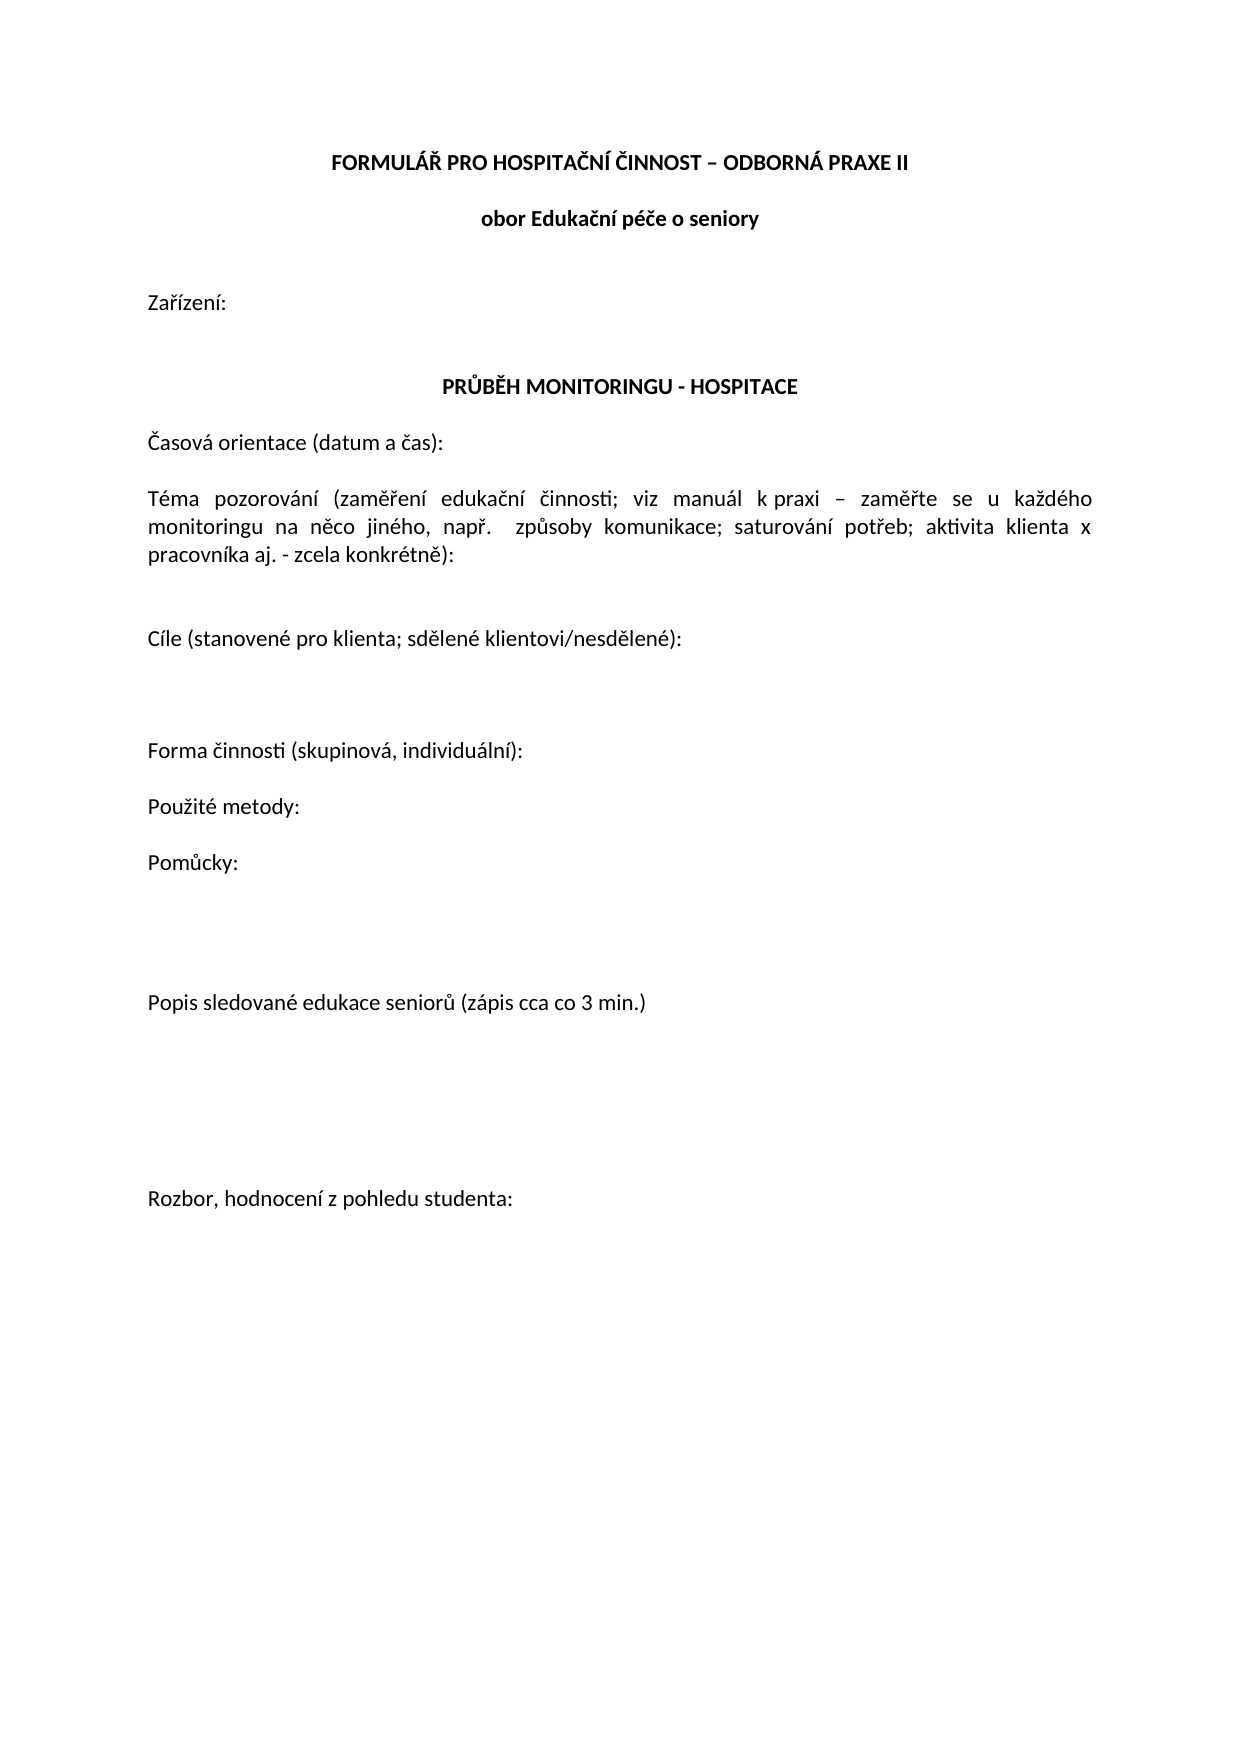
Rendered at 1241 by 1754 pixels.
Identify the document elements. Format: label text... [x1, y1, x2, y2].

text PRŮBĚH MONITORINGU - HOSPITACE [148, 372, 1093, 400]
text Téma pozorování (zaměření edukační činnosti; viz manuál k praxi – zaměřte se u každého monitoringu na něco jiného, např. způsoby komunikace; saturování potřeb; aktivita klienta x pracovníka aj. - zcela konkrétně): [148, 484, 1093, 568]
text Zařízení: [148, 288, 1093, 316]
text Pomůcky: [148, 848, 1093, 876]
text obor Edukační péče o seniory [148, 204, 1093, 232]
text Použité metody: [148, 792, 1093, 820]
text Časová orientace (datum a čas): [148, 428, 1093, 456]
text FORMULÁŘ PRO HOSPITAČNÍ ČINNOST – ODBORNÁ PRAXE II [148, 148, 1093, 176]
text Rozbor, hodnocení z pohledu studenta: [148, 1184, 1093, 1212]
text Cíle (stanovené pro klienta; sdělené klientovi/nesdělené): [148, 624, 1093, 652]
text Forma činnosti (skupinová, individuální): [148, 736, 1093, 764]
text Popis sledované edukace seniorů (zápis cca co 3 min.) [148, 988, 1093, 1016]
